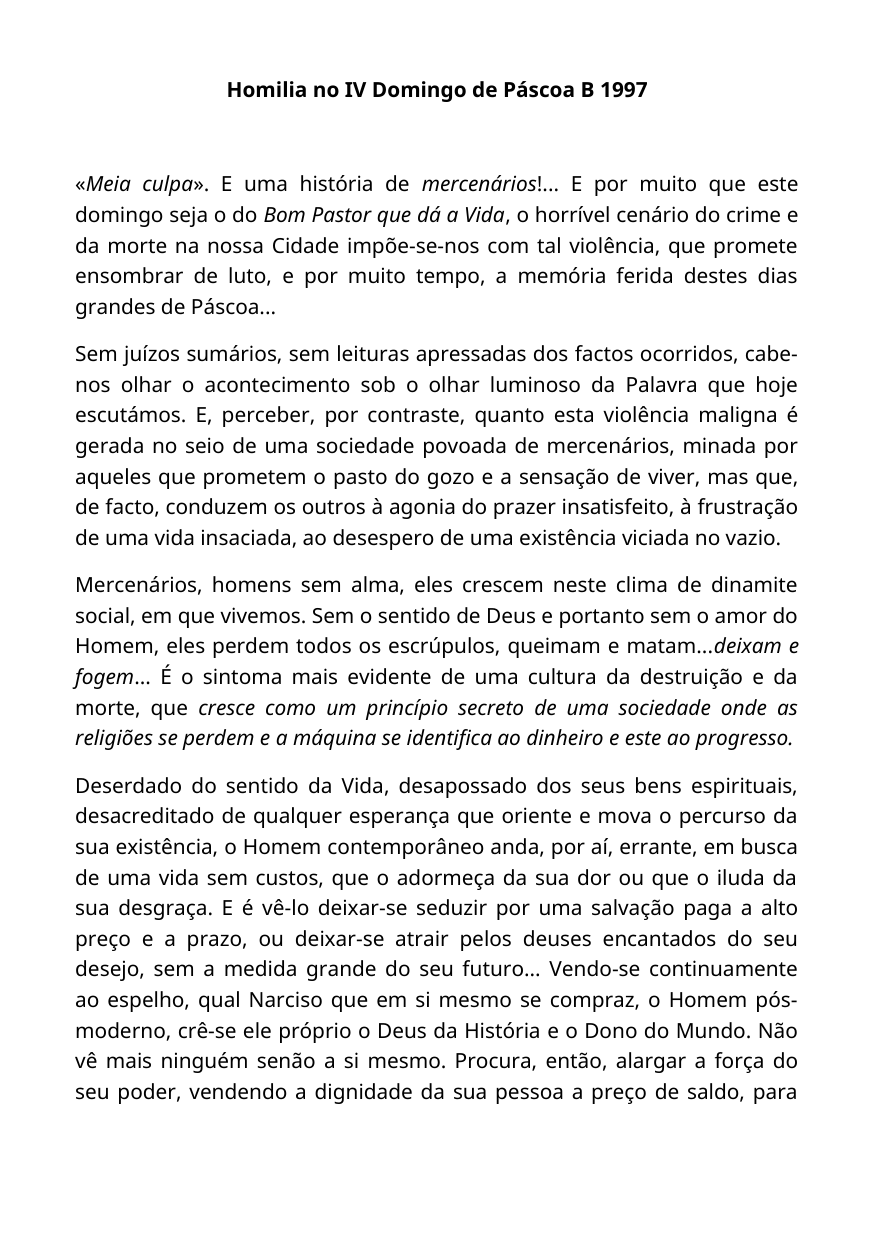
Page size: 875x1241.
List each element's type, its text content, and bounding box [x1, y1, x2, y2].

text Homilia no IV Domingo de Páscoa B 1997 [75, 75, 799, 103]
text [75, 771, 799, 1106]
text «Meia culpa». E uma história de mercenários!... E por muito que este domingo seja o do Bom Pastor que dá a Vida, o horrível cenário do crime e da morte na nossa Cidade impõe-se-nos com tal violência, que promete ensombrar de luto, e por muito tempo, a memória ferida destes dias grandes de Páscoa... [75, 169, 799, 321]
text Mercenários, homens sem alma, eles crescem neste clima de dinamite social, em que vivemos. Sem o sentido de Deus e portanto sem o amor do Homem, eles perdem todos os escrúpulos, queimam e matam...deixam e fogem... É o sintoma mais evidente de uma cultura da destruição e da morte, que cresce como um princípio secreto de uma sociedade onde as religiões se perdem e a máquina se identifica ao dinheiro e este ao progresso. [75, 570, 799, 752]
text Sem juízos sumários, sem leituras apressadas dos factos ocorridos, cabe-nos olhar o acontecimento sob o olhar luminoso da Palavra que hoje escutámos. E, perceber, por contraste, quanto esta violência maligna é gerada no seio de uma sociedade povoada de mercenários, minada por aqueles que prometem o pasto do gozo e a sensação de viver, mas que, de facto, conduzem os outros à agonia do prazer insatisfeito, à frustração de uma vida insaciada, ao desespero de uma existência viciada no vazio. [75, 339, 799, 552]
